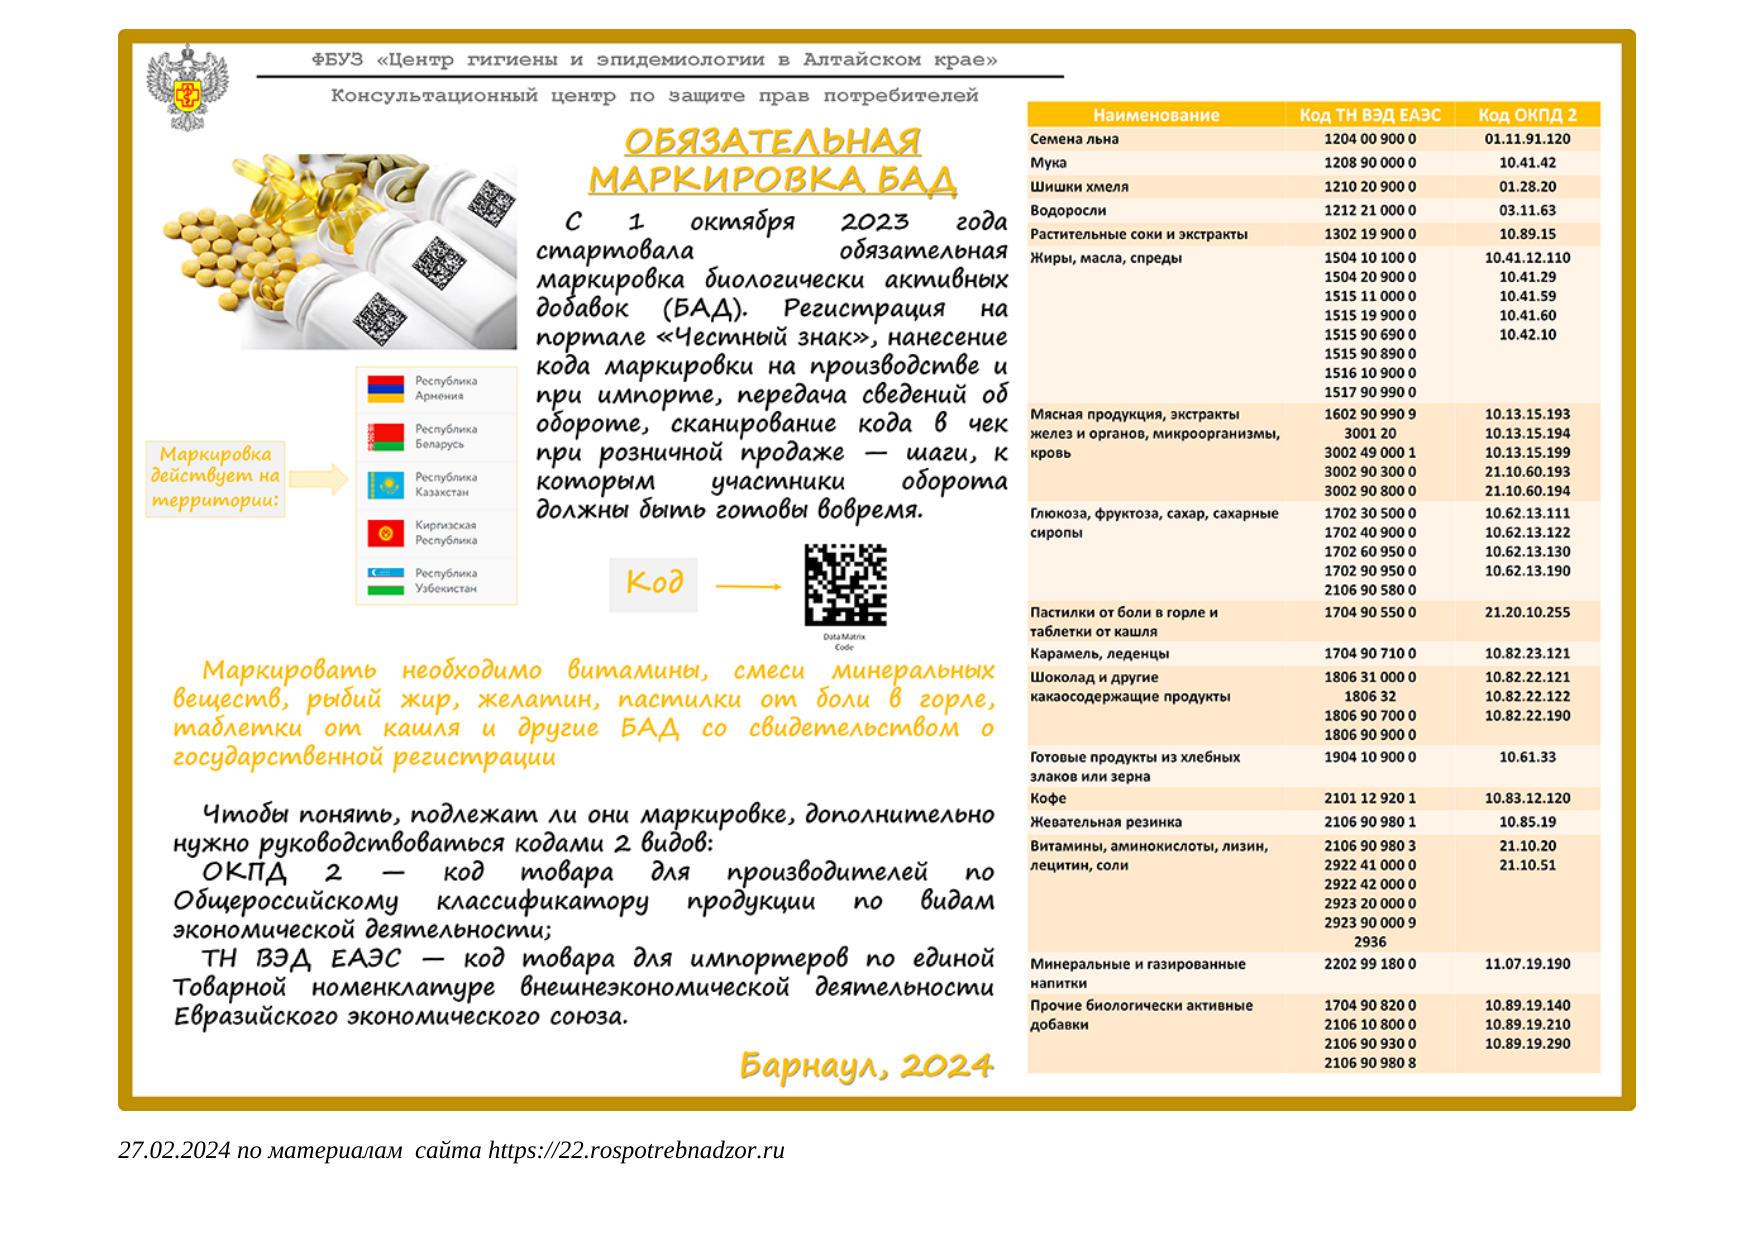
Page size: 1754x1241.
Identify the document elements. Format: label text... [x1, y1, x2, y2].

picture [118, 29, 1636, 1111]
text 27.02.2024 по материалам сайта https://22.rospotrebnadzor.ru [118, 1136, 1636, 1164]
